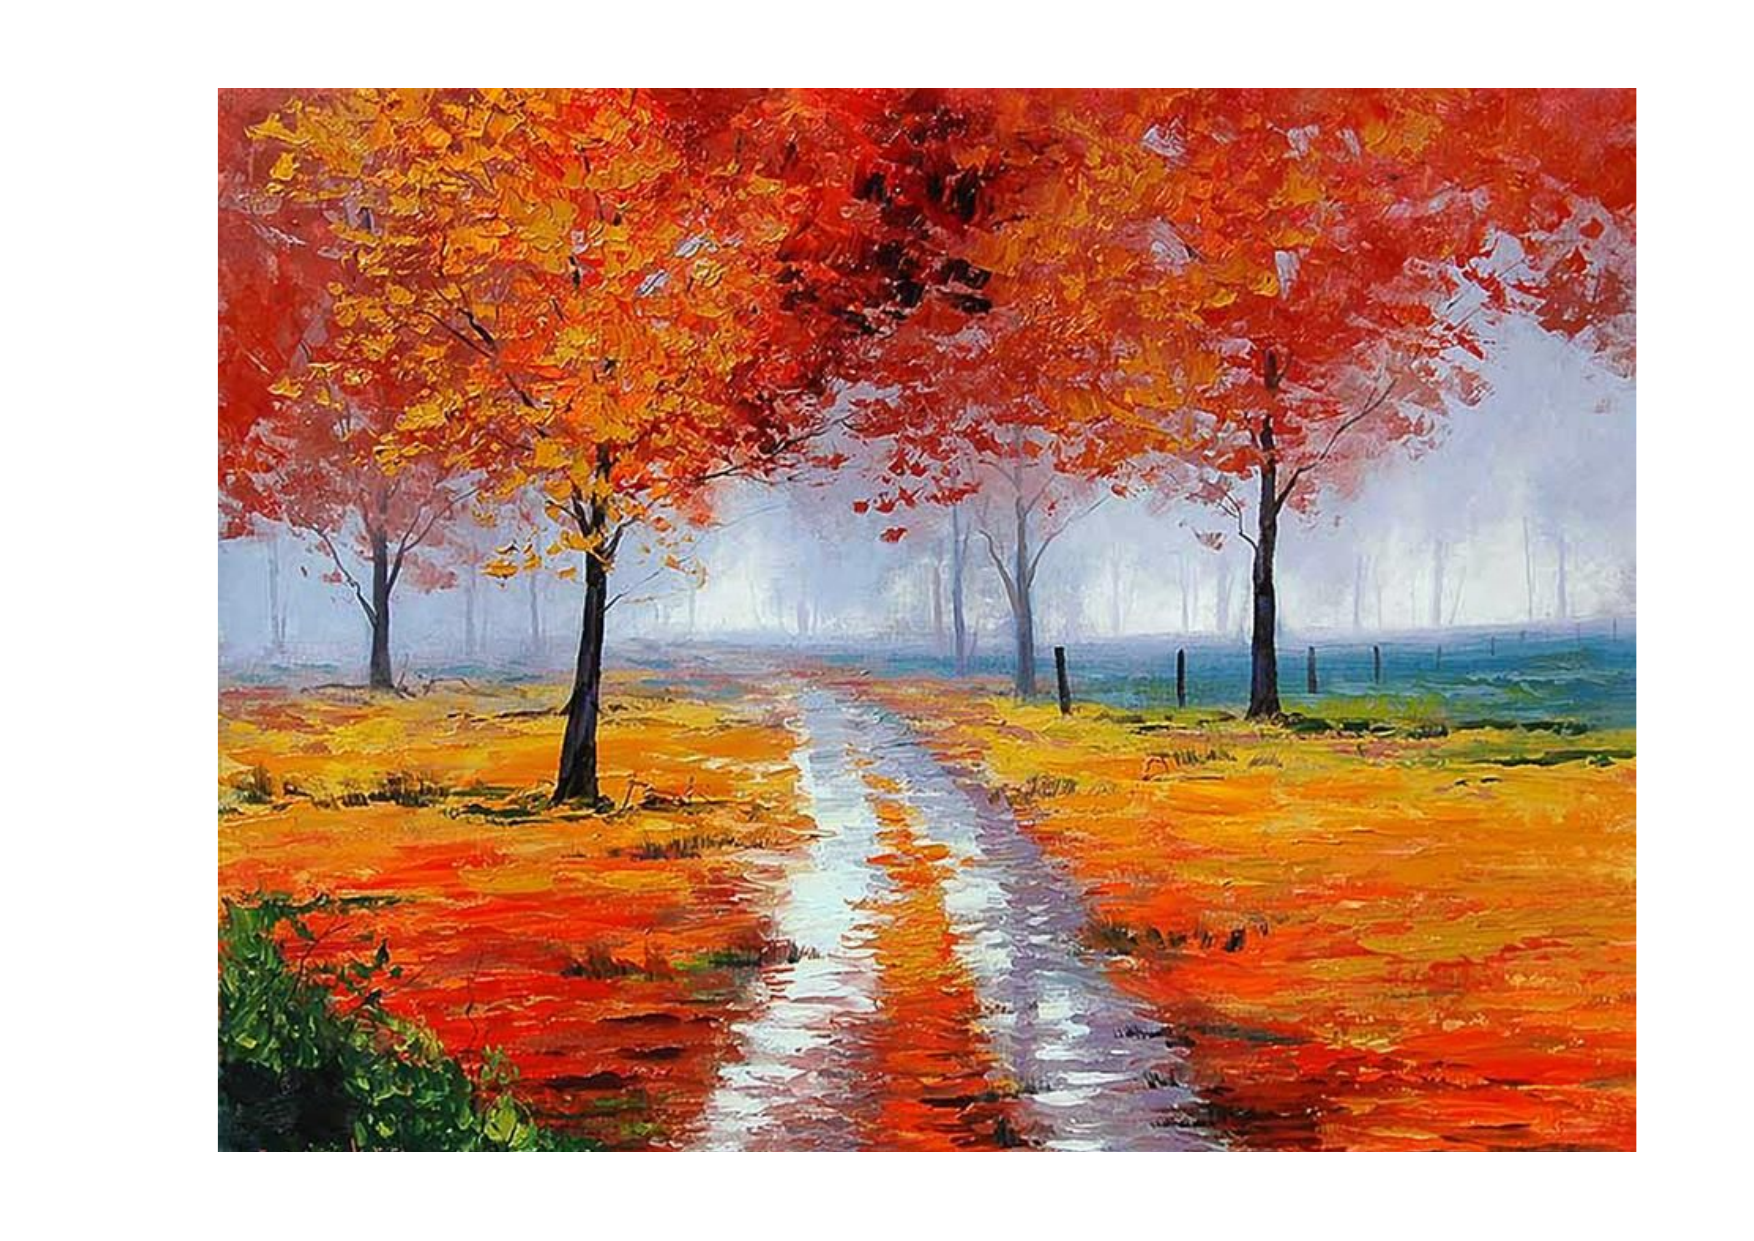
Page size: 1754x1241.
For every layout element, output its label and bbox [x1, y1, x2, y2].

picture [217, 88, 1637, 1152]
